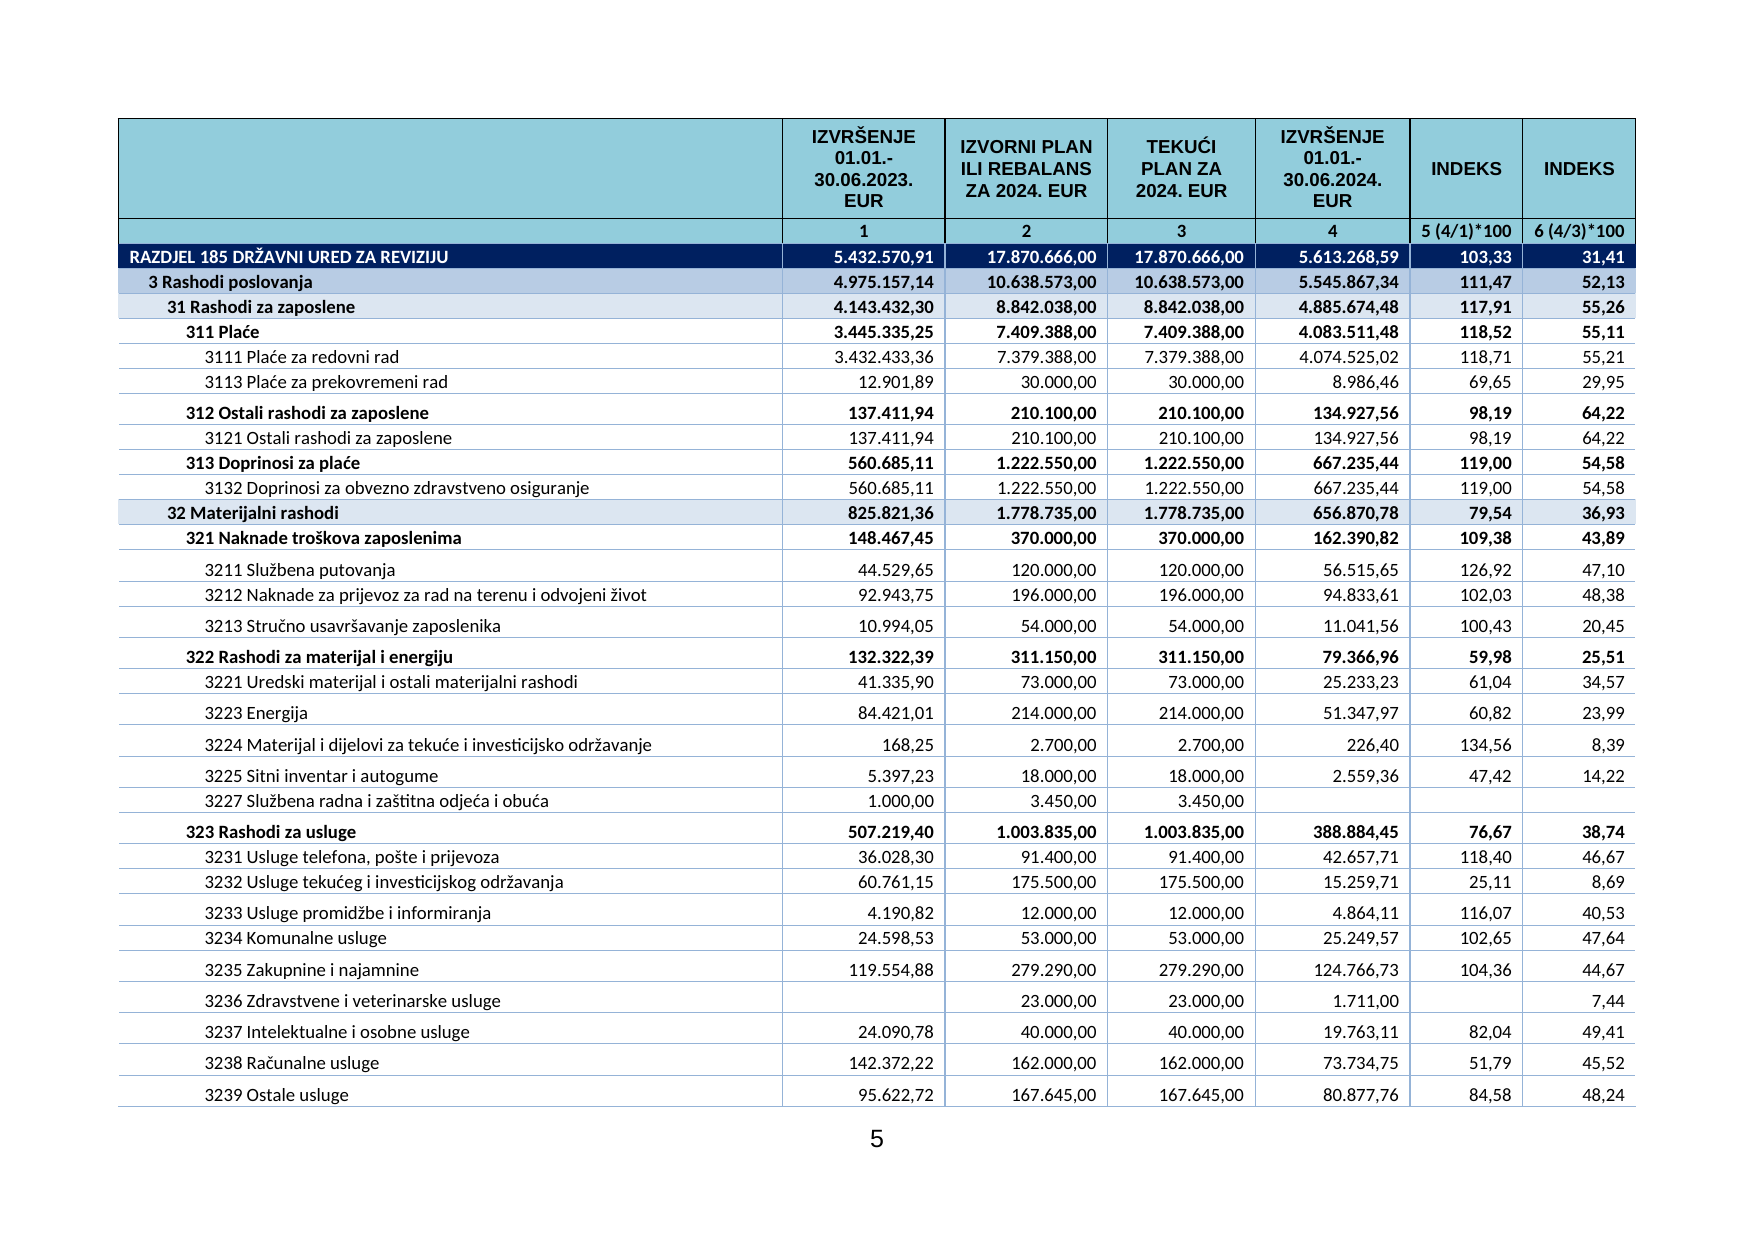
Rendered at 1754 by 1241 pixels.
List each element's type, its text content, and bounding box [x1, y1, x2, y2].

table_cell 3132 Doprinosi za obvezno zdravstveno osiguranje [118, 474, 782, 499]
table_cell 40,53 [1523, 893, 1636, 924]
table_cell 55,11 [1523, 318, 1636, 343]
table_cell 1 [783, 219, 944, 243]
table_cell 76,67 [1411, 813, 1522, 843]
table_cell 1.778.735,00 [946, 500, 1107, 524]
table_cell 111,47 [1411, 269, 1522, 293]
table_cell 162.000,00 [1108, 1044, 1255, 1074]
table_cell 25.249,57 [1256, 926, 1409, 949]
table_cell 54.000,00 [1108, 607, 1255, 637]
table_cell 64,22 [1523, 393, 1636, 424]
table_cell 52,13 [1523, 268, 1636, 293]
table_cell 7.409.388,00 [1108, 319, 1255, 343]
table_cell 12.000,00 [946, 894, 1107, 924]
table_cell 18.000,00 [946, 757, 1107, 787]
table_cell 25,51 [1523, 637, 1636, 668]
table_cell 4 [1256, 219, 1409, 243]
table_cell 667.235,44 [1256, 450, 1409, 474]
table_cell 7.379.388,00 [1108, 344, 1255, 368]
table_cell 2.700,00 [1108, 725, 1255, 756]
table_cell 17.870.666,00 [1108, 244, 1255, 268]
table_cell [783, 982, 944, 1012]
table_cell 3231 Usluge telefona, pošte i prijevoza [118, 843, 782, 868]
table_cell 132.322,39 [783, 638, 944, 668]
table_cell 4.864,11 [1256, 894, 1409, 924]
table_cell 32 Materijalni rashodi [118, 499, 782, 524]
table_cell 98,19 [1411, 394, 1522, 424]
table_cell 31,41 [1523, 244, 1636, 268]
table_cell 210.100,00 [946, 425, 1107, 449]
table_cell 49,41 [1523, 1012, 1636, 1043]
table_cell 116,07 [1411, 894, 1522, 924]
table_cell 95.622,72 [783, 1076, 944, 1106]
table_cell 19.763,11 [1256, 1013, 1409, 1043]
table_cell 12.901,89 [783, 369, 944, 393]
table_cell 313 Doprinosi za plaće [118, 449, 782, 474]
table_cell 30.000,00 [946, 369, 1107, 393]
table_cell 134.927,56 [1256, 394, 1409, 424]
table_cell 36,93 [1523, 499, 1636, 524]
table_cell 8,39 [1523, 724, 1636, 756]
table_cell 162.390,82 [1256, 525, 1409, 549]
table_cell 4.074.525,02 [1256, 344, 1409, 368]
table_cell 3236 Zdravstvene i veterinarske usluge [118, 981, 782, 1012]
table_cell 24.090,78 [783, 1013, 944, 1043]
table_cell 120.000,00 [946, 550, 1107, 581]
table_cell 102,65 [1411, 926, 1522, 949]
table_cell 100,43 [1411, 607, 1522, 637]
table_cell 5.545.867,34 [1256, 269, 1409, 293]
table_cell 23.000,00 [1108, 982, 1255, 1012]
table_cell 4.190,82 [783, 894, 944, 924]
table_cell 388.884,45 [1256, 813, 1409, 843]
table_cell 3235 Zakupnine i najamnine [118, 950, 782, 981]
table_cell 3237 Intelektualne i osobne usluge [118, 1012, 782, 1043]
table_cell 91.400,00 [1108, 844, 1255, 868]
table_cell 142.372,22 [783, 1044, 944, 1074]
table_cell 31 Rashodi za zaposlene [118, 293, 782, 318]
table_cell 80.877,76 [1256, 1076, 1409, 1106]
table_header IZVORNI PLAN ILI REBALANS ZA 2024. EUR [946, 119, 1107, 218]
table_cell 3227 Službena radna i zaštitna odjeća i obuća [118, 787, 782, 812]
table_cell 210.100,00 [1108, 394, 1255, 424]
table_cell 3113 Plaće za prekovremeni rad [118, 368, 782, 393]
table_cell 279.290,00 [1108, 951, 1255, 981]
table_cell 12.000,00 [1108, 894, 1255, 924]
table_cell 59,98 [1411, 638, 1522, 668]
table_cell 1.711,00 [1256, 982, 1409, 1012]
table_cell 29,95 [1523, 368, 1636, 393]
table_cell 94.833,61 [1256, 582, 1409, 606]
table_cell 73.734,75 [1256, 1044, 1409, 1074]
table_cell 118,52 [1411, 319, 1522, 343]
table_cell 124.766,73 [1256, 951, 1409, 981]
table_cell 6 (4/3)*100 [1523, 219, 1635, 243]
table_cell 79,54 [1411, 500, 1522, 524]
table_cell 54.000,00 [946, 607, 1107, 637]
table_cell 560.685,11 [783, 475, 944, 499]
table_cell 8.842.038,00 [1108, 294, 1255, 318]
table_cell 312 Ostali rashodi za zaposlene [118, 393, 782, 424]
table_cell 54,58 [1523, 474, 1636, 499]
table_cell 323 Rashodi za usluge [118, 812, 782, 843]
table_cell 3211 Službena putovanja [118, 549, 782, 581]
table_cell 4.083.511,48 [1256, 319, 1409, 343]
table_cell 69,65 [1411, 369, 1522, 393]
table_header INDEKS [1523, 119, 1635, 218]
table_cell 91.400,00 [946, 844, 1107, 868]
table_header INDEKS [1411, 119, 1522, 218]
table_cell 10.638.573,00 [946, 269, 1107, 293]
table_cell 137.411,94 [783, 425, 944, 449]
table_cell 3111 Plaće za redovni rad [118, 343, 782, 368]
table_cell 5.432.570,91 [783, 244, 944, 268]
table_cell 73.000,00 [1108, 669, 1255, 693]
table_cell 46,67 [1523, 843, 1636, 868]
table_cell 226,40 [1256, 725, 1409, 756]
table_cell 104,36 [1411, 951, 1522, 981]
table_cell 4.975.157,14 [783, 269, 944, 293]
table_cell 175.500,00 [946, 869, 1107, 893]
table_cell 4.885.674,48 [1256, 294, 1409, 318]
table_cell 82,04 [1411, 1013, 1522, 1043]
table_cell 311.150,00 [1108, 638, 1255, 668]
table_cell 3239 Ostale usluge [118, 1075, 782, 1106]
table_cell 40.000,00 [1108, 1013, 1255, 1043]
table_cell 51,79 [1411, 1044, 1522, 1074]
table_cell 656.870,78 [1256, 500, 1409, 524]
table_header IZVRŠENJE 01.01.-30.06.2023. EUR [783, 119, 944, 218]
table_cell 1.003.835,00 [946, 813, 1107, 843]
table_cell 825.821,36 [783, 500, 944, 524]
table_cell 103,33 [1411, 244, 1522, 268]
table_cell 11.041,56 [1256, 607, 1409, 637]
table_cell 322 Rashodi za materijal i energiju [118, 637, 782, 668]
table_cell 1.222.550,00 [946, 475, 1107, 499]
table_cell 8,69 [1523, 868, 1636, 893]
table_cell 117,91 [1411, 294, 1522, 318]
table_cell 60.761,15 [783, 869, 944, 893]
table_cell 3232 Usluge tekućeg i investicijskog održavanja [118, 868, 782, 893]
table_cell 51.347,97 [1256, 694, 1409, 724]
table_cell 3223 Energija [118, 693, 782, 724]
table_cell 5.613.268,59 [1256, 244, 1409, 268]
table_cell 7.409.388,00 [946, 319, 1107, 343]
table_cell 98,19 [1411, 425, 1522, 449]
table_cell 20,45 [1523, 606, 1636, 637]
table_cell 64,22 [1523, 424, 1636, 449]
table_cell [1411, 788, 1522, 812]
table_cell 3234 Komunalne usluge [118, 925, 782, 949]
table_cell 15.259,71 [1256, 869, 1409, 893]
table_cell 34,57 [1523, 668, 1636, 693]
table_cell 210.100,00 [1108, 425, 1255, 449]
table_cell 2.559,36 [1256, 757, 1409, 787]
table_cell 370.000,00 [946, 525, 1107, 549]
table_cell 44,67 [1523, 950, 1636, 981]
table_cell 18.000,00 [1108, 757, 1255, 787]
table_cell 3225 Sitni inventar i autogume [118, 756, 782, 787]
table_cell 3224 Materijal i dijelovi za tekuće i investicijsko održavanje [118, 724, 782, 756]
table_cell 44.529,65 [783, 550, 944, 581]
table_cell 10.994,05 [783, 607, 944, 637]
table_cell 73.000,00 [946, 669, 1107, 693]
table_cell 38,74 [1523, 812, 1636, 843]
table_cell 79.366,96 [1256, 638, 1409, 668]
table_cell 8.986,46 [1256, 369, 1409, 393]
table_cell 311.150,00 [946, 638, 1107, 668]
table_cell 2 [946, 219, 1107, 243]
table_cell 102,03 [1411, 582, 1522, 606]
table_cell 55,21 [1523, 343, 1636, 368]
table_cell 14,22 [1523, 756, 1636, 787]
table_cell 47,64 [1523, 925, 1636, 949]
table_cell 214.000,00 [1108, 694, 1255, 724]
table_cell 43,89 [1523, 524, 1636, 549]
table_cell 7.379.388,00 [946, 344, 1107, 368]
table_cell 53.000,00 [1108, 926, 1255, 949]
table_cell 61,04 [1411, 669, 1522, 693]
table_cell 3221 Uredski materijal i ostali materijalni rashodi [118, 668, 782, 693]
table_cell [1256, 788, 1409, 812]
table_cell 17.870.666,00 [946, 244, 1107, 268]
table_cell 4.143.432,30 [783, 294, 944, 318]
table_cell 167.645,00 [1108, 1076, 1255, 1106]
table_header IZVRŠENJE 01.01.-30.06.2024. EUR [1256, 119, 1409, 218]
table_cell 42.657,71 [1256, 844, 1409, 868]
table_cell 92.943,75 [783, 582, 944, 606]
table_cell 25,11 [1411, 869, 1522, 893]
table_cell 3.450,00 [946, 788, 1107, 812]
table_header TEKUĆI PLAN ZA 2024. EUR [1108, 119, 1255, 218]
table_cell 1.222.550,00 [1108, 450, 1255, 474]
table_cell 118,71 [1411, 344, 1522, 368]
table_cell 210.100,00 [946, 394, 1107, 424]
table_cell 1.003.835,00 [1108, 813, 1255, 843]
table_cell 162.000,00 [946, 1044, 1107, 1074]
table_cell [1523, 787, 1636, 812]
table_cell 168,25 [783, 725, 944, 756]
table_cell 23.000,00 [946, 982, 1107, 1012]
table_cell 48,24 [1523, 1075, 1636, 1106]
table_cell 54,58 [1523, 449, 1636, 474]
table_cell 148.467,45 [783, 525, 944, 549]
table_cell 119,00 [1411, 475, 1522, 499]
table_cell 24.598,53 [783, 926, 944, 949]
table_cell [1411, 982, 1522, 1012]
table_cell 84.421,01 [783, 694, 944, 724]
table_cell 1.000,00 [783, 788, 944, 812]
table_cell 167.645,00 [946, 1076, 1107, 1106]
table_cell 56.515,65 [1256, 550, 1409, 581]
table_cell 667.235,44 [1256, 475, 1409, 499]
table_cell 10.638.573,00 [1108, 269, 1255, 293]
table_cell 134,56 [1411, 725, 1522, 756]
table_cell 47,10 [1523, 549, 1636, 581]
table_cell 3121 Ostali rashodi za zaposlene [118, 424, 782, 449]
table_cell 560.685,11 [783, 450, 944, 474]
table_cell 137.411,94 [783, 394, 944, 424]
table_cell 3 [1108, 219, 1255, 243]
table_cell 30.000,00 [1108, 369, 1255, 393]
table_cell 5.397,23 [783, 757, 944, 787]
table_cell 36.028,30 [783, 844, 944, 868]
table_cell 1.778.735,00 [1108, 500, 1255, 524]
table_cell 1.222.550,00 [1108, 475, 1255, 499]
table_cell 118,40 [1411, 844, 1522, 868]
table_cell 134.927,56 [1256, 425, 1409, 449]
table_cell 45,52 [1523, 1043, 1636, 1074]
table_cell 120.000,00 [1108, 550, 1255, 581]
table_cell 109,38 [1411, 525, 1522, 549]
table_cell 7,44 [1523, 981, 1636, 1012]
table_cell 8.842.038,00 [946, 294, 1107, 318]
table_cell 196.000,00 [1108, 582, 1255, 606]
table_cell RAZDJEL 185 DRŽAVNI URED ZA REVIZIJU [118, 244, 782, 268]
table_cell 41.335,90 [783, 669, 944, 693]
table_cell 2.700,00 [946, 725, 1107, 756]
table_cell 48,38 [1523, 581, 1636, 606]
table_cell 507.219,40 [783, 813, 944, 843]
table_cell 3233 Usluge promidžbe i informiranja [118, 893, 782, 924]
table_cell 214.000,00 [946, 694, 1107, 724]
table_cell 119,00 [1411, 450, 1522, 474]
table_cell 126,92 [1411, 550, 1522, 581]
table_cell 60,82 [1411, 694, 1522, 724]
table_cell 3238 Računalne usluge [118, 1043, 782, 1074]
table_cell [119, 219, 782, 243]
table_cell 40.000,00 [946, 1013, 1107, 1043]
table_cell 3213 Stručno usavršavanje zaposlenika [118, 606, 782, 637]
table_cell 3.445.335,25 [783, 319, 944, 343]
table_cell 3.450,00 [1108, 788, 1255, 812]
table_cell 311 Plaće [118, 318, 782, 343]
table_cell 196.000,00 [946, 582, 1107, 606]
table_cell 175.500,00 [1108, 869, 1255, 893]
table_cell 53.000,00 [946, 926, 1107, 949]
table_cell 55,26 [1523, 293, 1636, 318]
table_cell 279.290,00 [946, 951, 1107, 981]
table_cell 3212 Naknade za prijevoz za rad na terenu i odvojeni život [118, 581, 782, 606]
table_cell 47,42 [1411, 757, 1522, 787]
table_cell 119.554,88 [783, 951, 944, 981]
table_cell 1.222.550,00 [946, 450, 1107, 474]
table_cell 3 Rashodi poslovanja [118, 268, 782, 293]
table_cell 23,99 [1523, 693, 1636, 724]
table_cell 370.000,00 [1108, 525, 1255, 549]
table_cell 3.432.433,36 [783, 344, 944, 368]
table_header [119, 119, 782, 218]
table_cell 25.233,23 [1256, 669, 1409, 693]
table_cell 321 Naknade troškova zaposlenima [118, 524, 782, 549]
table_cell 84,58 [1411, 1076, 1522, 1106]
table_cell 5 (4/1)*100 [1411, 219, 1522, 243]
